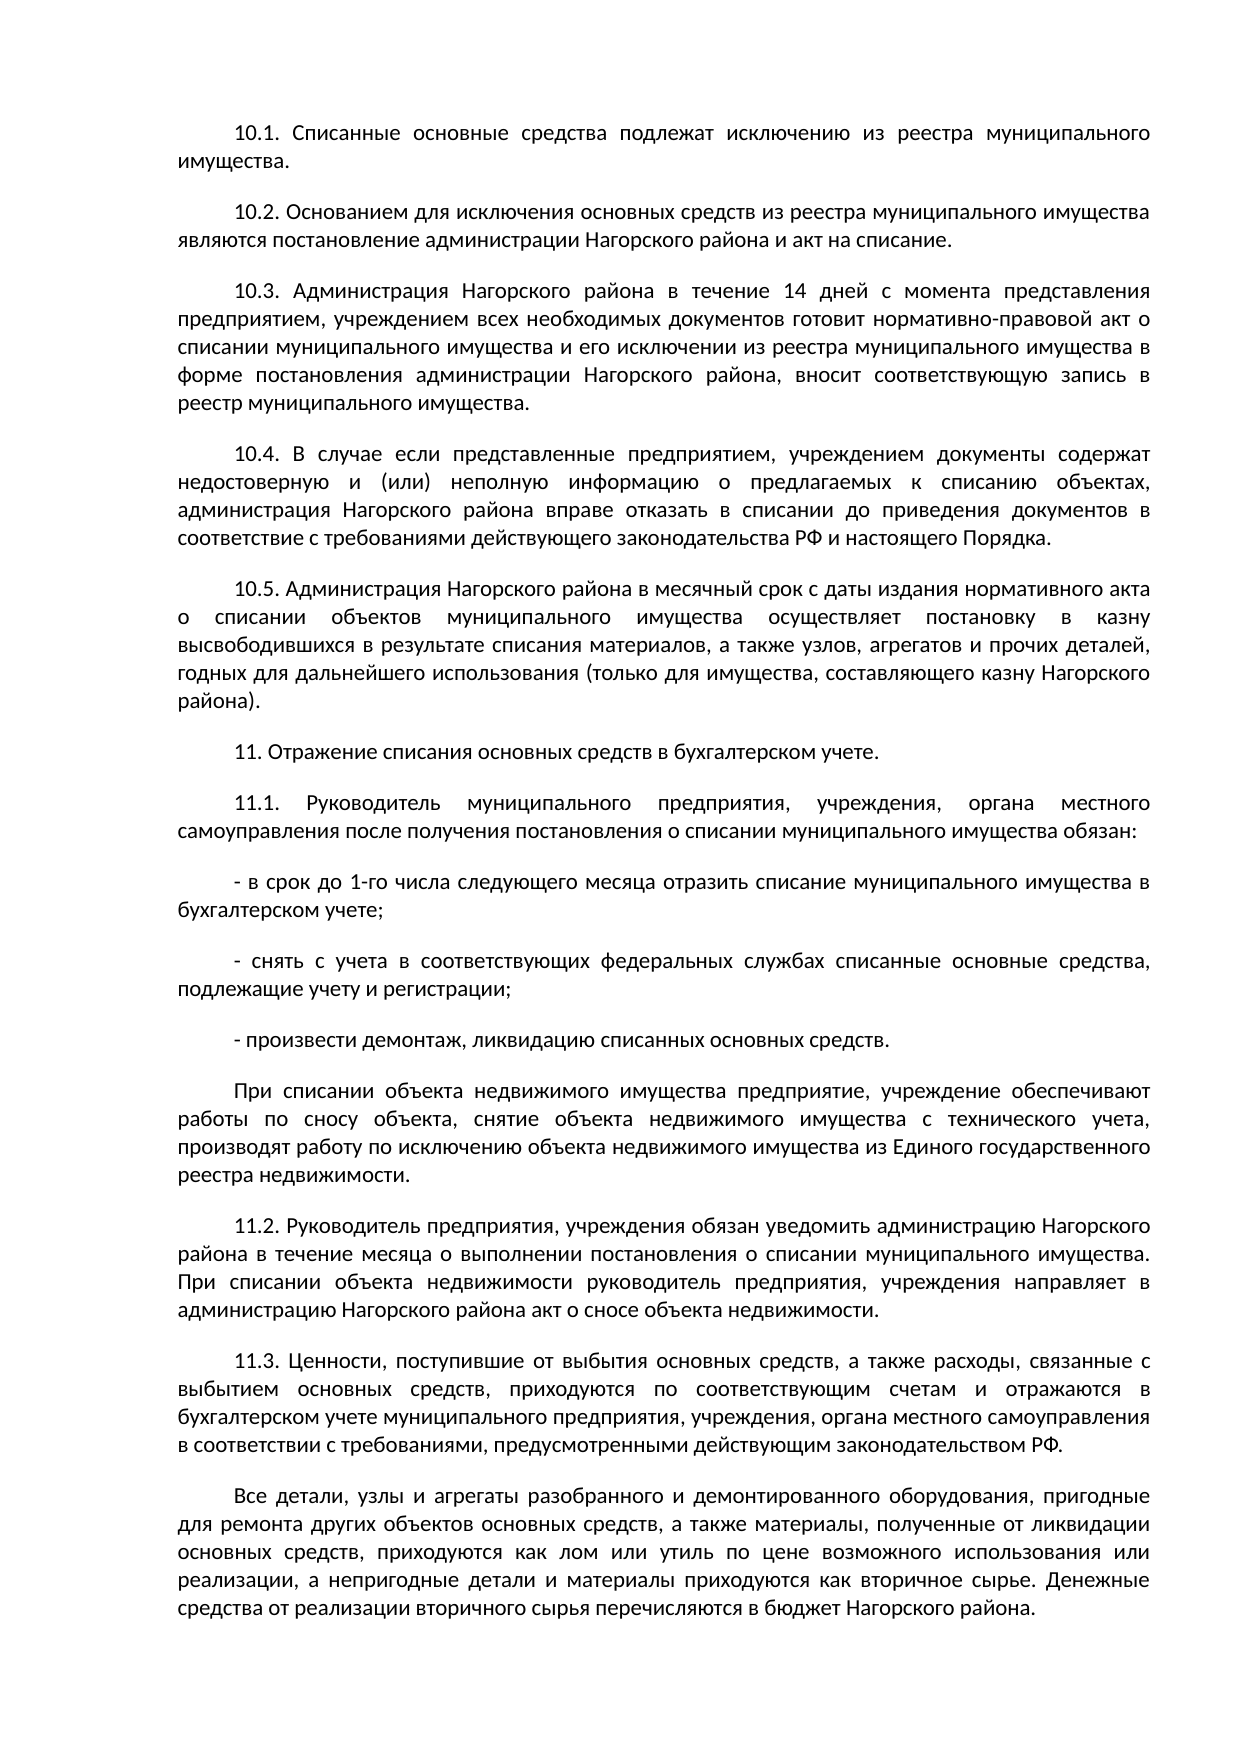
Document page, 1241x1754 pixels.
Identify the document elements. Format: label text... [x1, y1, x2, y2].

text - произвести демонтаж, ликвидацию списанных основных средств. [177, 1025, 1152, 1053]
text 11.2. Руководитель предприятия, учреждения обязан уведомить администрацию Нагорского района в течение месяца о выполнении постановления о списании муниципального имущества. При списании объекта недвижимости руководитель предприятия, учреждения направляет в администрацию Нагорского района акт о сносе объекта недвижимости. [177, 1211, 1152, 1323]
text 11.3. Ценности, поступившие от выбытия основных средств, а также расходы, связанные с выбытием основных средств, приходуются по соответствующим счетам и отражаются в бухгалтерском учете муниципального предприятия, учреждения, органа местного самоуправления в соответствии с требованиями, предусмотренными действующим законодательством РФ. [177, 1346, 1152, 1458]
text 10.3. Администрация Нагорского района в течение 14 дней с момента представления предприятием, учреждением всех необходимых документов готовит нормативно-правовой акт о списании муниципального имущества и его исключении из реестра муниципального имущества в форме постановления администрации Нагорского района, вносит соответствующую запись в реестр муниципального имущества. [177, 276, 1152, 416]
text Все детали, узлы и агрегаты разобранного и демонтированного оборудования, пригодные для ремонта других объектов основных средств, а также материалы, полученные от ликвидации основных средств, приходуются как лом или утиль по цене возможного использования или реализации, а непригодные детали и материалы приходуются как вторичное сырье. Денежные средства от реализации вторичного сырья перечисляются в бюджет Нагорского района. [177, 1481, 1152, 1621]
text 10.5. Администрация Нагорского района в месячный срок с даты издания нормативного акта о списании объектов муниципального имущества осуществляет постановку в казну высвободившихся в результате списания материалов, а также узлов, агрегатов и прочих деталей, годных для дальнейшего использования (только для имущества, составляющего казну Нагорского района). [177, 574, 1152, 714]
text - снять с учета в соответствующих федеральных службах списанные основные средства, подлежащие учету и регистрации; [177, 946, 1152, 1002]
text 11. Отражение списания основных средств в бухгалтерском учете. [177, 737, 1152, 765]
text 10.1. Списанные основные средства подлежат исключению из реестра муниципального имущества. [177, 118, 1152, 174]
text - в срок до 1-го числа следующего месяца отразить списание муниципального имущества в бухгалтерском учете; [177, 867, 1152, 923]
text При списании объекта недвижимого имущества предприятие, учреждение обеспечивают работы по сносу объекта, снятие объекта недвижимого имущества с технического учета, производят работу по исключению объекта недвижимого имущества из Единого государственного реестра недвижимости. [177, 1076, 1152, 1188]
text 10.4. В случае если представленные предприятием, учреждением документы содержат недостоверную и (или) неполную информацию о предлагаемых к списанию объектах, администрация Нагорского района вправе отказать в списании до приведения документов в соответствие с требованиями действующего законодательства РФ и настоящего Порядка. [177, 439, 1152, 551]
text 11.1. Руководитель муниципального предприятия, учреждения, органа местного самоуправления после получения постановления о списании муниципального имущества обязан: [177, 788, 1152, 844]
text 10.2. Основанием для исключения основных средств из реестра муниципального имущества являются постановление администрации Нагорского района и акт на списание. [177, 197, 1152, 253]
